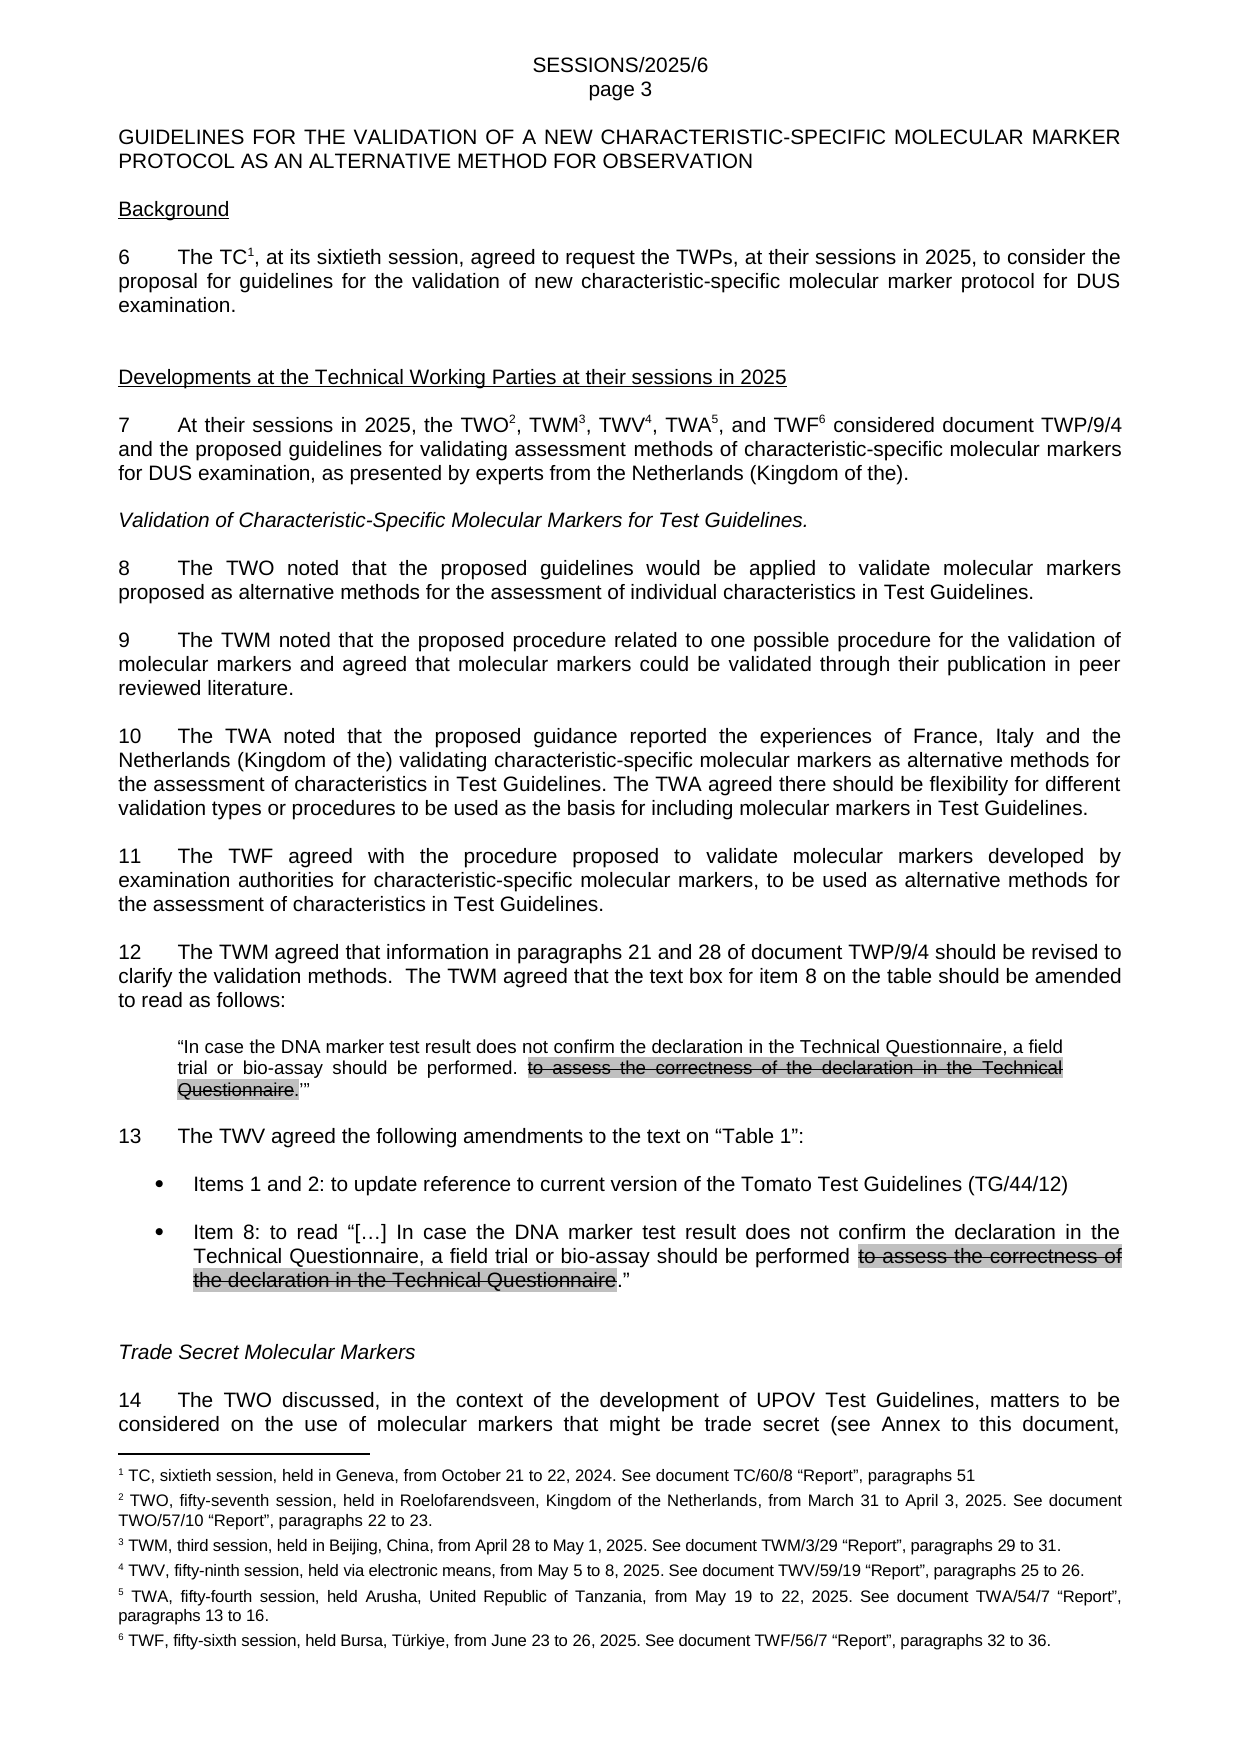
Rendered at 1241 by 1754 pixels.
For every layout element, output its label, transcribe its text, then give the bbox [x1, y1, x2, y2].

text The TC, at its sixtieth session, agreed to request the TWPs, at their sessions in 2025, to consider the proposal for guidelines for the validation of new characteristic-specific molecular marker protocol for DUS examination. [118, 245, 1122, 317]
text The TWO noted that the proposed guidelines would be applied to validate molecular markers proposed as alternative methods for the assessment of individual characteristics in Test Guidelines. [118, 556, 1122, 604]
subtitle Background [118, 197, 1122, 221]
subtitle Guidelines for the validation of a new characteristic-specific molecular marker protocol as an alternative method for observation [118, 125, 1122, 173]
list Items 1 and 2: to update reference to current version of the Tomato Test Guidelines (TG/44/12) [156, 1172, 1122, 1196]
text “In case the DNA marker test result does not confirm the declaration in the Technical Questionnaire, a field trial or bio-assay should be performed. to assess the correctness of the declaration in the Technical Questionnaire.’” [177, 1035, 1063, 1100]
list The TWV agreed the following amendments to the text on “Table 1”: [118, 1124, 1122, 1148]
list The TWM agreed that information in paragraphs 21 and 28 of document TWP/9/4 should be revised to clarify the validation methods. The TWM agreed that the text box for item 8 on the table should be amended to read as follows: [118, 939, 1122, 1011]
list The TWM noted that the proposed procedure related to one possible procedure for the validation of molecular markers and agreed that molecular markers could be validated through their publication in peer reviewed literature. [118, 628, 1122, 700]
text At their sessions in 2025, the TWO, TWM, TWV, TWA, and TWF considered document TWP/9/4 and the proposed guidelines for validating assessment methods of characteristic-specific molecular markers for DUS examination, as presented by experts from the Netherlands (Kingdom of the). [118, 412, 1122, 484]
list The TWF agreed with the procedure proposed to validate molecular markers developed by examination authorities for characteristic-specific molecular markers, to be used as alternative methods for the assessment of characteristics in Test Guidelines. [118, 844, 1122, 916]
subtitle Trade Secret Molecular Markers [118, 1340, 1122, 1364]
subtitle Developments at the Technical Working Parties at their sessions in 2025 [118, 364, 1122, 388]
list The TWA noted that the proposed guidance reported the experiences of France, Italy and the Netherlands (Kingdom of the) validating characteristic-specific molecular markers as alternative methods for the assessment of characteristics in Test Guidelines. The TWA agreed there should be flexibility for different validation types or procedures to be used as the basis for including molecular markers in Test Guidelines. [118, 724, 1122, 820]
subtitle Validation of Characteristic-Specific Molecular Markers for Test Guidelines. [118, 508, 1122, 532]
list Item 8: to read “[…] In case the DNA marker test result does not confirm the declaration in the Technical Questionnaire, a field trial or bio-assay should be performed to assess the correctness of the declaration in the Technical Questionnaire.” [156, 1220, 1122, 1292]
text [118, 1388, 1122, 1436]
